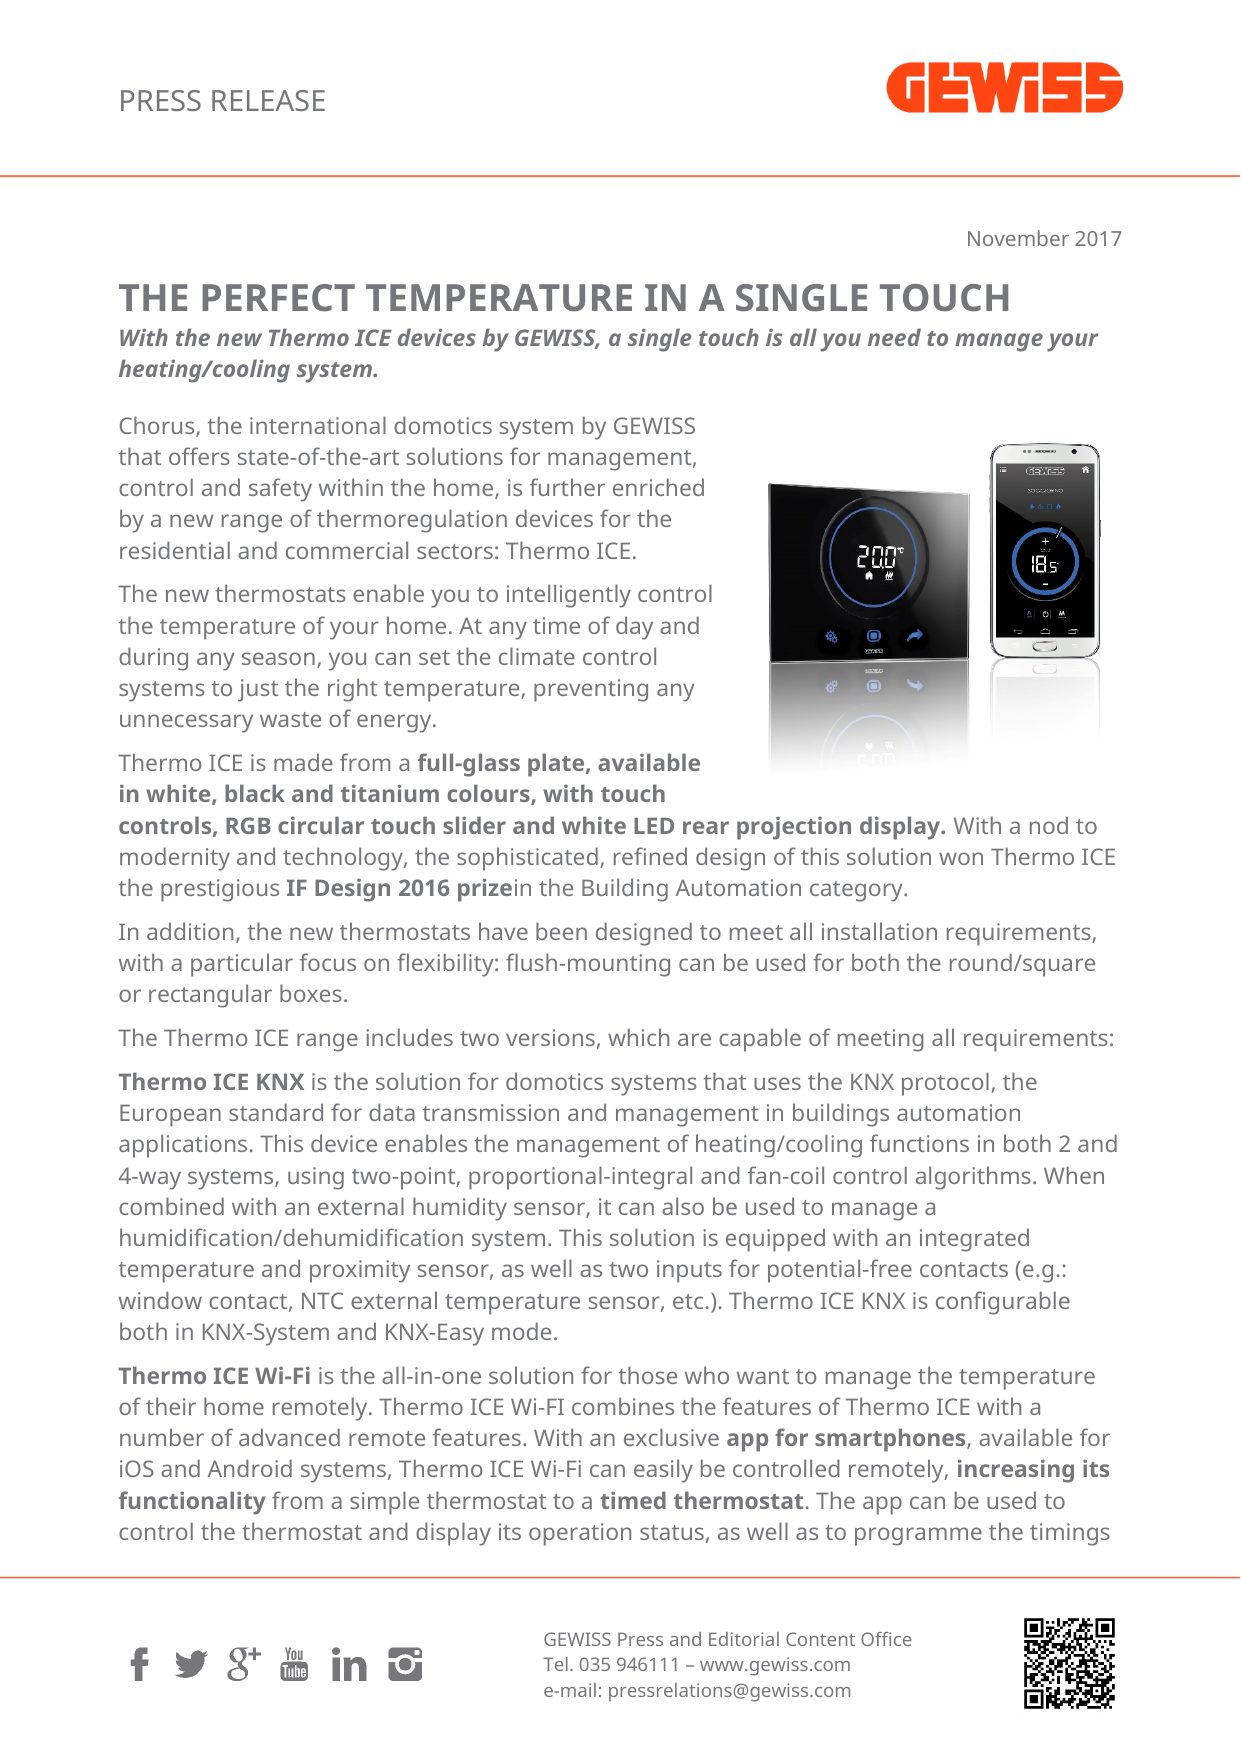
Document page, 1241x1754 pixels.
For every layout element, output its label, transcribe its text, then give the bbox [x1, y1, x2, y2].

text November 2017 [118, 224, 1122, 253]
picture [0, 0, 1241, 1754]
text The Thermo ICE range includes two versions, which are capable of meeting all requirements: [118, 1022, 1122, 1053]
text In addition, the new thermostats have been designed to meet all installation requirements, with a particular focus on flexibility: flush-mounting can be used for both the round/square or rectangular boxes. [118, 916, 1122, 1009]
text Thermo ICE is made from a full-glass plate, available in white, black and titanium colours, with touch controls, RGB circular touch slider and white LED rear projection display. With a nod to modernity and technology, the sophisticated, refined design of this solution won Thermo ICE the prestigious IF Design 2016 prizein the Building Automation category. [118, 747, 1122, 903]
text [118, 1359, 1122, 1547]
text Thermo ICE KNX is the solution for domotics systems that uses the KNX protocol, the European standard for data transmission and management in buildings automation applications. This device enables the management of heating/cooling functions in both 2 and 4-way systems, using two-point, proportional-integral and fan-coil control algorithms. When combined with an external humidity sensor, it can also be used to manage a humidification/dehumidification system. This solution is equipped with an integrated temperature and proximity sensor, as well as two inputs for potential-free contacts (e.g.: window contact, NTC external temperature sensor, etc.). Thermo ICE KNX is configurable both in KNX-System and KNX-Easy mode. [118, 1066, 1122, 1347]
text With the new Thermo ICE devices by GEWISS, a single touch is all you need to manage your heating/cooling system. [118, 322, 1122, 384]
text THE PERFECT TEMPERATURE IN A SINGLE TOUCH [118, 271, 1122, 322]
text The new thermostats enable you to intelligently control the temperature of your home. At any time of day and during any season, you can set the climate control systems to just the right temperature, preventing any unnecessary waste of energy. [118, 578, 745, 734]
text Chorus, the international domotics system by GEWISS that offers state-of-the-art solutions for management, control and safety within the home, is further enriched by a new range of thermoregulation devices for the residential and commercial sectors: Thermo ICE. [118, 409, 1122, 566]
